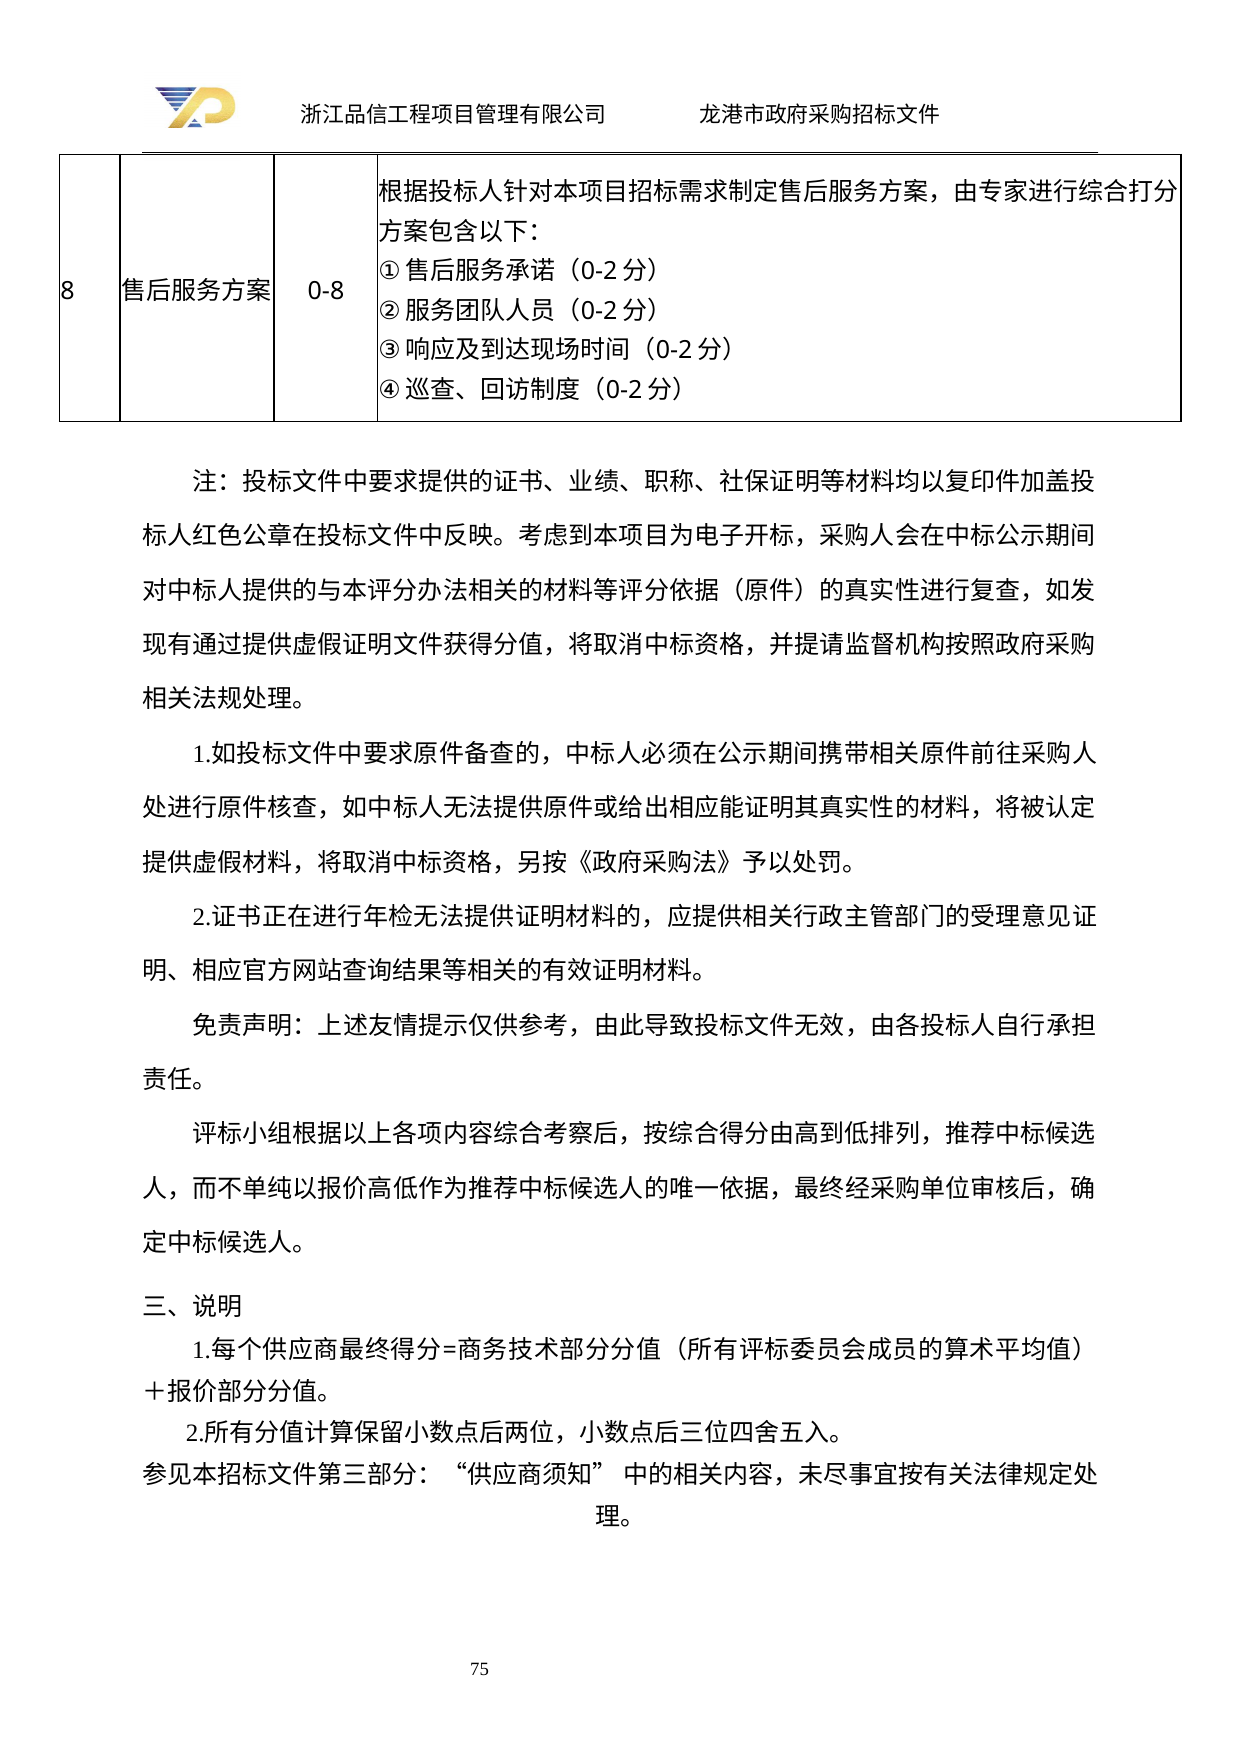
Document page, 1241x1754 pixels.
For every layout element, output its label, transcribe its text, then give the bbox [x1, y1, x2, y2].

text 1.每个供应商最终得分=商务技术部分分值（所有评标委员会成员的算术平均值）＋报价部分分值。 [142, 1325, 1098, 1408]
text 评标小组根据以上各项内容综合考察后，按综合得分由高到低排列，推荐中标候选人，而不单纯以报价高低作为推荐中标候选人的唯一依据，最终经采购单位审核后，确定中标候选人。 [142, 1114, 1098, 1259]
text 免责声明：上述友情提示仅供参考，由此导致投标文件无效，由各投标人自行承担责任。 [142, 1005, 1098, 1096]
picture [143, 70, 241, 128]
table_cell 8 [60, 155, 119, 421]
table_cell 根据投标人针对本项目招标需求制定售后服务方案，由专家进行综合打分方案包含以下： ①售后服务承诺（0-2分） ②服务团队人员（0-2分） ③响应及到达现场时间（0-2分） ④巡查、回访制度（0-2分） [378, 155, 1180, 421]
text 2.所有分值计算保留小数点后两位，小数点后三位四舍五入。 [142, 1408, 1098, 1450]
text 1.如投标文件中要求原件备查的，中标人必须在公示期间携带相关原件前往采购人处进行原件核查，如中标人无法提供原件或给出相应能证明其真实性的材料，将被认定提供虚假材料，将取消中标资格，另按《政府采购法》予以处罚。 [142, 733, 1098, 878]
text 三、说明 [142, 1277, 1098, 1325]
table_cell 0-8 [275, 155, 377, 421]
text 2.证书正在进行年检无法提供证明材料的，应提供相关行政主管部门的受理意见证明、相应官方网站查询结果等相关的有效证明材料。 [142, 896, 1098, 987]
table_cell 售后服务方案 [121, 155, 273, 421]
text 注：投标文件中要求提供的证书、业绩、职称、社保证明等材料均以复印件加盖投标人红色公章在投标文件中反映。考虑到本项目为电子开标，采购人会在中标公示期间对中标人提供的与本评分办法相关的材料等评分依据（原件）的真实性进行复查，如发现有通过提供虚假证明文件获得分值，将取消中标资格，并提请监督机构按照政府采购相关法规处理。 [142, 461, 1098, 715]
text 参见本招标文件第三部分：“供应商须知” 中的相关内容，未尽事宜按有关法律规定处理。 [142, 1450, 1098, 1533]
